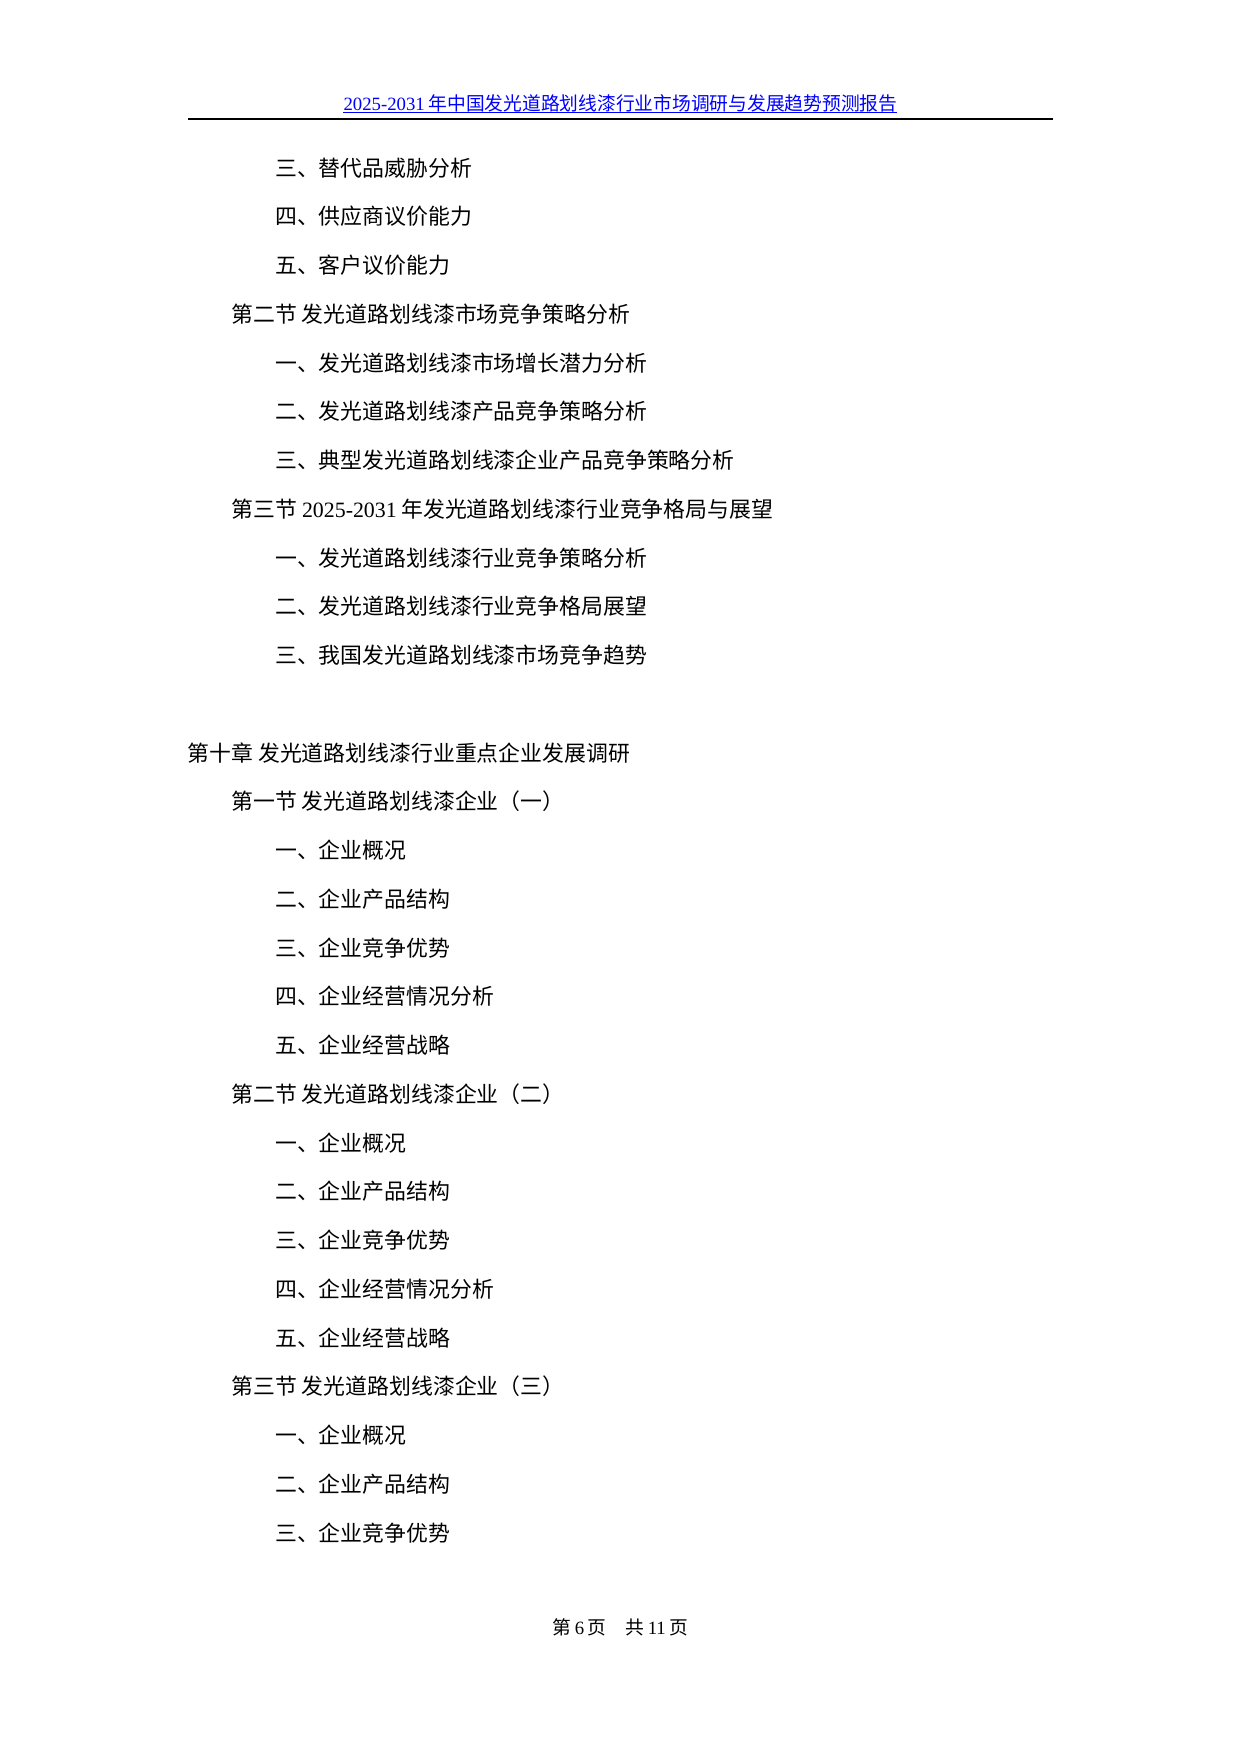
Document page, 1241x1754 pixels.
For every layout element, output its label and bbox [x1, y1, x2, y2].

text [187, 150, 1053, 1548]
